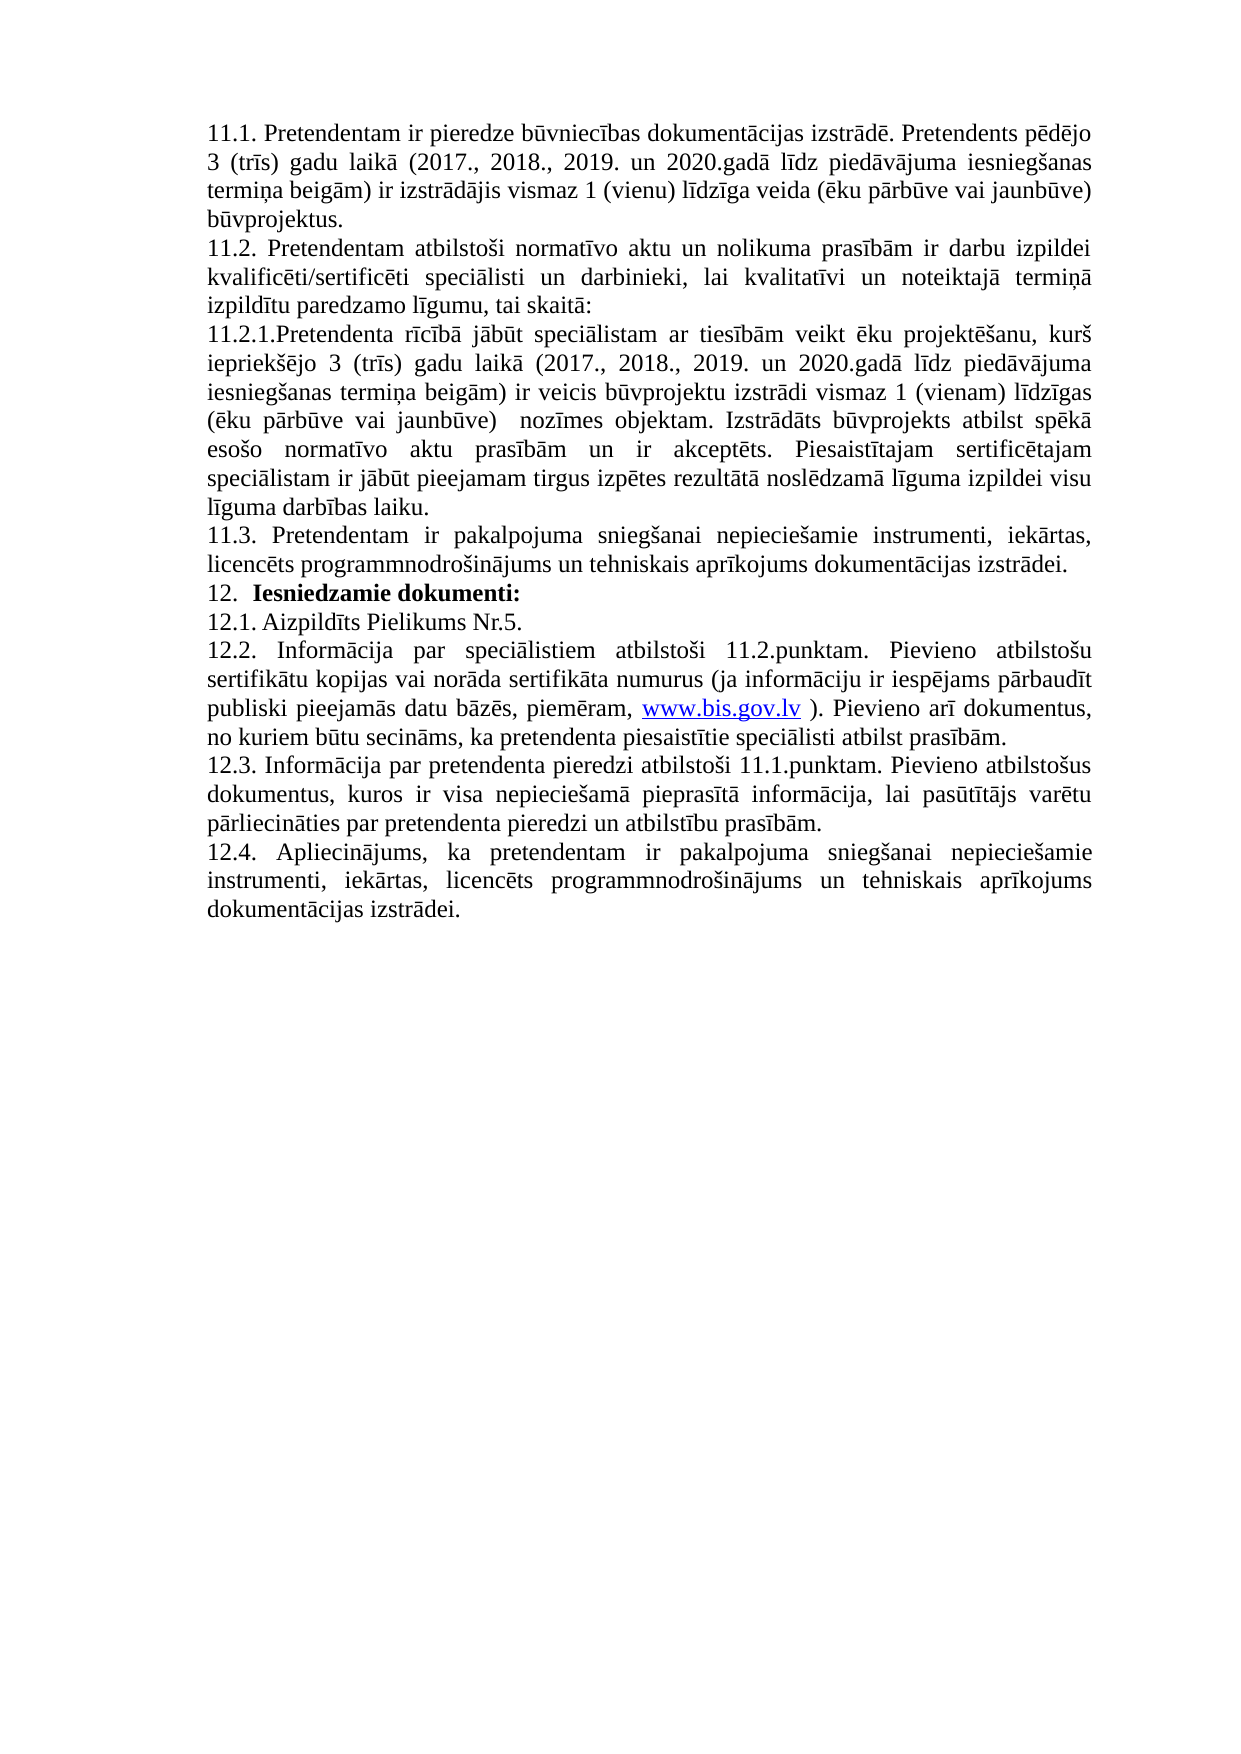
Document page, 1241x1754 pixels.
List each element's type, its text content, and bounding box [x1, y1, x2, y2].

text 12.1. Aizpildīts Pielikums Nr.5. [207, 607, 1093, 636]
text 11.2.1.Pretendenta rīcībā jābūt speciālistam ar tiesībām veikt ēku projektēšanu, kurš iepriekšējo 3 (trīs) gadu laikā (2017., 2018., 2019. un 2020.gadā līdz piedāvājuma iesniegšanas termiņa beigām) ir veicis būvprojektu izstrādi vismaz 1 (vienam) līdzīgas (ēku pārbūve vai jaunbūve) nozīmes objektam. Izstrādāts būvprojekts atbilst spēkā esošo normatīvo aktu prasībām un ir akceptēts. Piesaistītajam sertificētajam speciālistam ir jābūt pieejamam tirgus izpētes rezultātā noslēdzamā līguma izpildei visu līguma darbības laiku. [207, 319, 1092, 521]
list Iesniedzamie dokumenti: [207, 578, 1093, 607]
text 11.1. Pretendentam ir pieredze būvniecības dokumentācijas izstrādē. Pretendents pēdējo 3 (trīs) gadu laikā (2017., 2018., 2019. un 2020.gadā līdz piedāvājuma iesniegšanas termiņa beigām) ir izstrādājis vismaz 1 (vienu) līdzīga veida (ēku pārbūve vai jaunbūve) būvprojektus. [207, 118, 1092, 233]
text 12.2. Informācija par speciālistiem atbilstoši 11.2.punktam. Pievieno atbilstošu sertifikātu kopijas vai norāda sertifikāta numurus (ja informāciju ir iespējams pārbaudīt publiski pieejamās datu bāzēs, piemēram, www.bis.gov.lv ). Pievieno arī dokumentus, no kuriem būtu secināms, ka pretendenta piesaistītie speciālisti atbilst prasībām. [207, 636, 1093, 751]
text 12.4. Apliecinājums, ka pretendentam ir pakalpojuma sniegšanai nepieciešamie instrumenti, iekārtas, licencēts programmnodrošinājums un tehniskais aprīkojums dokumentācijas izstrādei. [207, 837, 1093, 923]
text 12.3. Informācija par pretendenta pieredzi atbilstoši 11.1.punktam. Pievieno atbilstošus dokumentus, kuros ir visa nepieciešamā pieprasītā informācija, lai pasūtītājs varētu pārliecināties par pretendenta pieredzi un atbilstību prasībām. [207, 751, 1093, 837]
text 11.2. Pretendentam atbilstoši normatīvo aktu un nolikuma prasībām ir darbu izpildei kvalificēti/sertificēti speciālisti un darbinieki, lai kvalitatīvi un noteiktajā termiņā izpildītu paredzamo līgumu, tai skaitā: [207, 233, 1092, 319]
text 11.3. Pretendentam ir pakalpojuma sniegšanai nepieciešamie instrumenti, iekārtas, licencēts programmnodrošinājums un tehniskais aprīkojums dokumentācijas izstrādei. [207, 521, 1092, 578]
